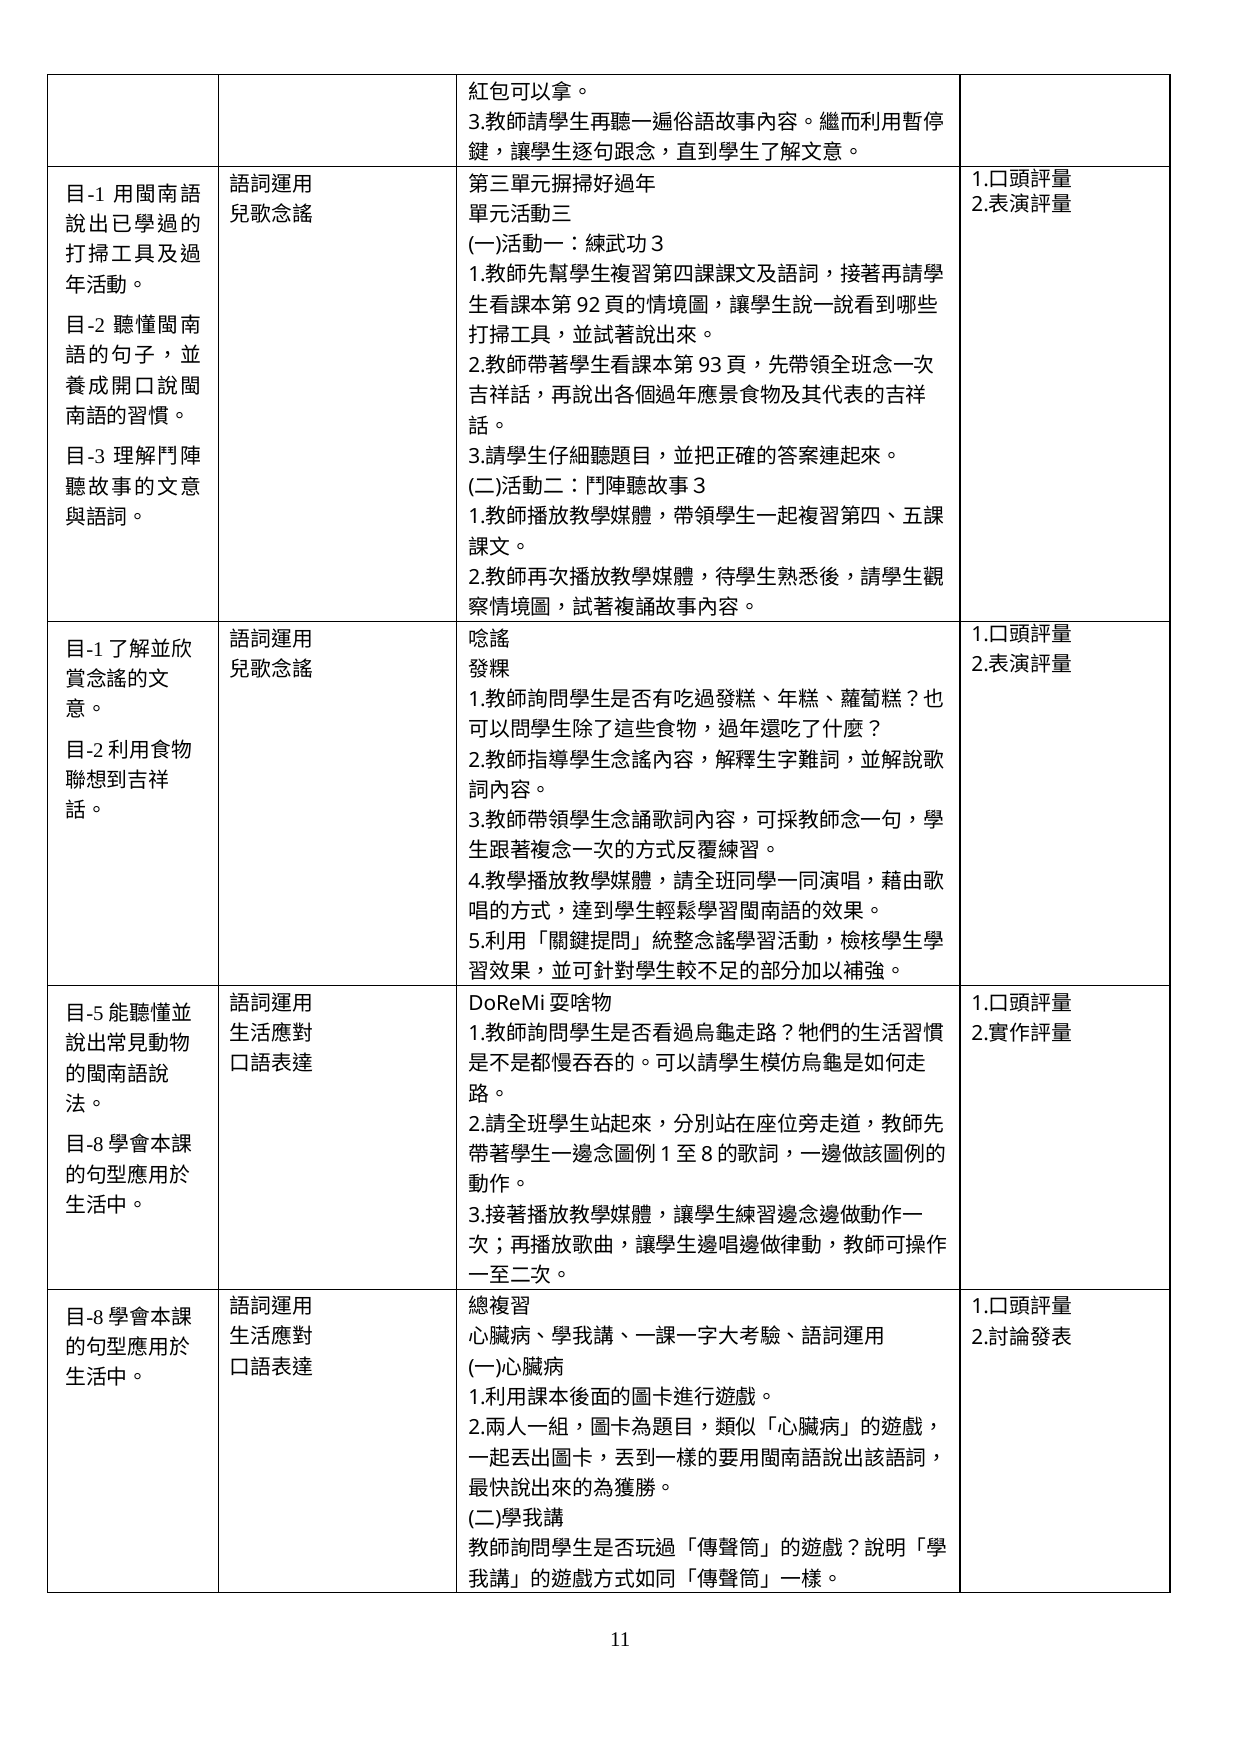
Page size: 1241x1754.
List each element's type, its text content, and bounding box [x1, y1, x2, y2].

table_cell 1.口頭評量 2.表演評量 [961, 622, 1169, 985]
table_cell 語詞運用 兒歌念謠 [219, 622, 456, 985]
table_cell DoReMi耍啥物 1.教師詢問學生是否看過烏龜走路？牠們的生活習慣是不是都慢吞吞的。可以請學生模仿烏龜是如何走路。 2.請全班學生站起來，分別站在座位旁走道，教師先帶著學生一邊念圖例1至8的歌詞，一邊做該圖例的動作。 3.接著播放教學媒體，讓學生練習邊念邊做動作一次；再播放歌曲，讓學生邊唱邊做律動，教師可操作一至二次。 [457, 986, 959, 1288]
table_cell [457, 1290, 959, 1592]
table_cell 1.口頭評量 2.討論發表 [961, 1290, 1169, 1592]
table_cell 第三單元摒掃好過年 單元活動三 (一)活動一：練武功３ 1.教師先幫學生複習第四課課文及語詞，接著再請學生看課本第92頁的情境圖，讓學生說一說看到哪些打掃工具，並試著說出來。 2.教師帶著學生看課本第93頁，先帶領全班念一次吉祥話，再說出各個過年應景食物及其代表的吉祥話。 3.請學生仔細聽題目，並把正確的答案連起來。 (二)活動二：鬥陣聽故事３ 1.教師播放教學媒體，帶領學生一起複習第四、五課課文。 2.教師再次播放教學媒體，待學生熟悉後，請學生觀察情境圖，試著複誦故事內容。 [457, 167, 959, 621]
table_cell 目-8 學會本課的句型應用於生活中。 [48, 1290, 218, 1592]
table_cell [961, 75, 1169, 166]
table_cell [219, 75, 456, 166]
table_cell 唸謠 發粿 1.教師詢問學生是否有吃過發糕、年糕、蘿蔔糕？也可以問學生除了這些食物，過年還吃了什麼？ 2.教師指導學生念謠內容，解釋生字難詞，並解說歌詞內容。 3.教師帶領學生念誦歌詞內容，可採教師念一句，學生跟著複念一次的方式反覆練習。 4.教學播放教學媒體，請全班同學一同演唱，藉由歌唱的方式，達到學生輕鬆學習閩南語的效果。 5.利用「關鍵提問」統整念謠學習活動，檢核學生學習效果，並可針對學生較不足的部分加以補強。 [457, 622, 959, 985]
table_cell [48, 75, 218, 166]
table_cell 目-5 能聽懂並說出常見動物的閩南語說法。 目-8 學會本課的句型應用於生活中。 [48, 986, 218, 1288]
table_cell 目-1 了解並欣賞念謠的文意。 目-2 利用食物聯想到吉祥話。 [48, 622, 218, 985]
table_cell 語詞運用 生活應對 口語表達 [219, 986, 456, 1288]
table_cell 語詞運用 生活應對 口語表達 [219, 1290, 456, 1592]
table_cell 1.口頭評量 2.表演評量 [961, 167, 1169, 621]
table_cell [457, 75, 959, 166]
table_cell 語詞運用 兒歌念謠 [219, 167, 456, 621]
table_cell 1.口頭評量 2.實作評量 [961, 986, 1169, 1288]
table_cell 目-1 用閩南語說出已學過的打掃工具及過年活動。 目-2 聽懂閩南語的句子，並養成開口說閩南語的習慣。 目-3 理解鬥陣聽故事的文意與語詞。 [48, 167, 218, 621]
